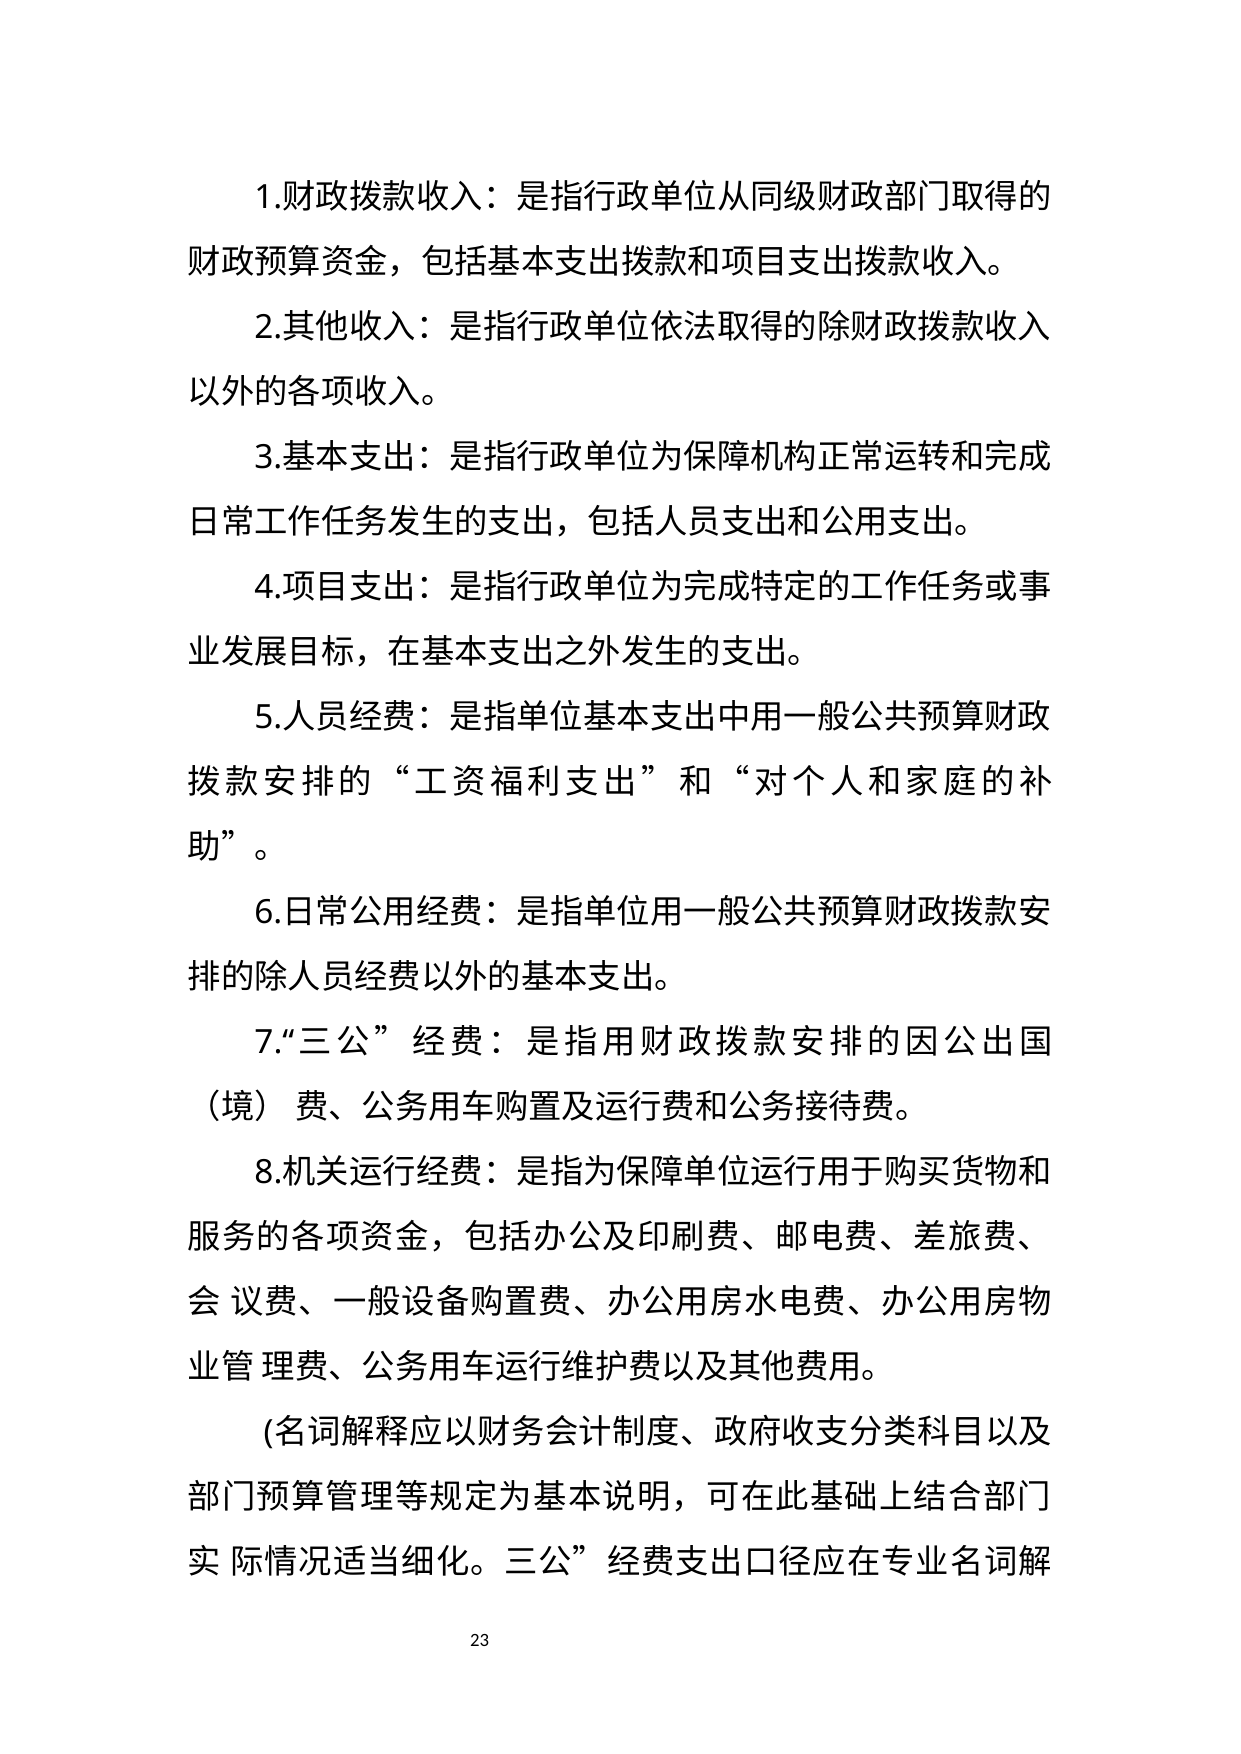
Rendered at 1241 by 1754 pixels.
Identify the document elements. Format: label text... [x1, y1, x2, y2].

text 3.基本支出：是指行政单位为保障机构正常运转和完成 日常工作任务发生的支出，包括人员支出和公用支出。 [187, 422, 1053, 552]
text 1.财政拨款收入：是指行政单位从同级财政部门取得的 财政预算资金，包括基本支出拨款和项目支出拨款收入。 [187, 162, 1053, 292]
text 7.“三公”经费：是指用财政拨款安排的因公出国（境） 费、公务用车购置及运行费和公务接待费。 [187, 1007, 1053, 1137]
text 8.机关运行经费：是指为保障单位运行用于购买货物和 服务的各项资金，包括办公及印刷费、邮电费、差旅费、会 议费、一般设备购置费、办公用房水电费、办公用房物业管 理费、公务用车运行维护费以及其他费用。 [187, 1137, 1053, 1397]
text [187, 1397, 1053, 1592]
text 4.项目支出：是指行政单位为完成特定的工作任务或事 业发展目标，在基本支出之外发生的支出。 [187, 552, 1053, 682]
text 5.人员经费：是指单位基本支出中用一般公共预算财政 拨款安排的“工资福利支出”和“对个人和家庭的补助”。 [187, 682, 1053, 877]
text 6.日常公用经费：是指单位用一般公共预算财政拨款安 排的除人员经费以外的基本支出。 [187, 877, 1053, 1007]
text 2.其他收入：是指行政单位依法取得的除财政拨款收入 以外的各项收入。 [187, 292, 1053, 422]
